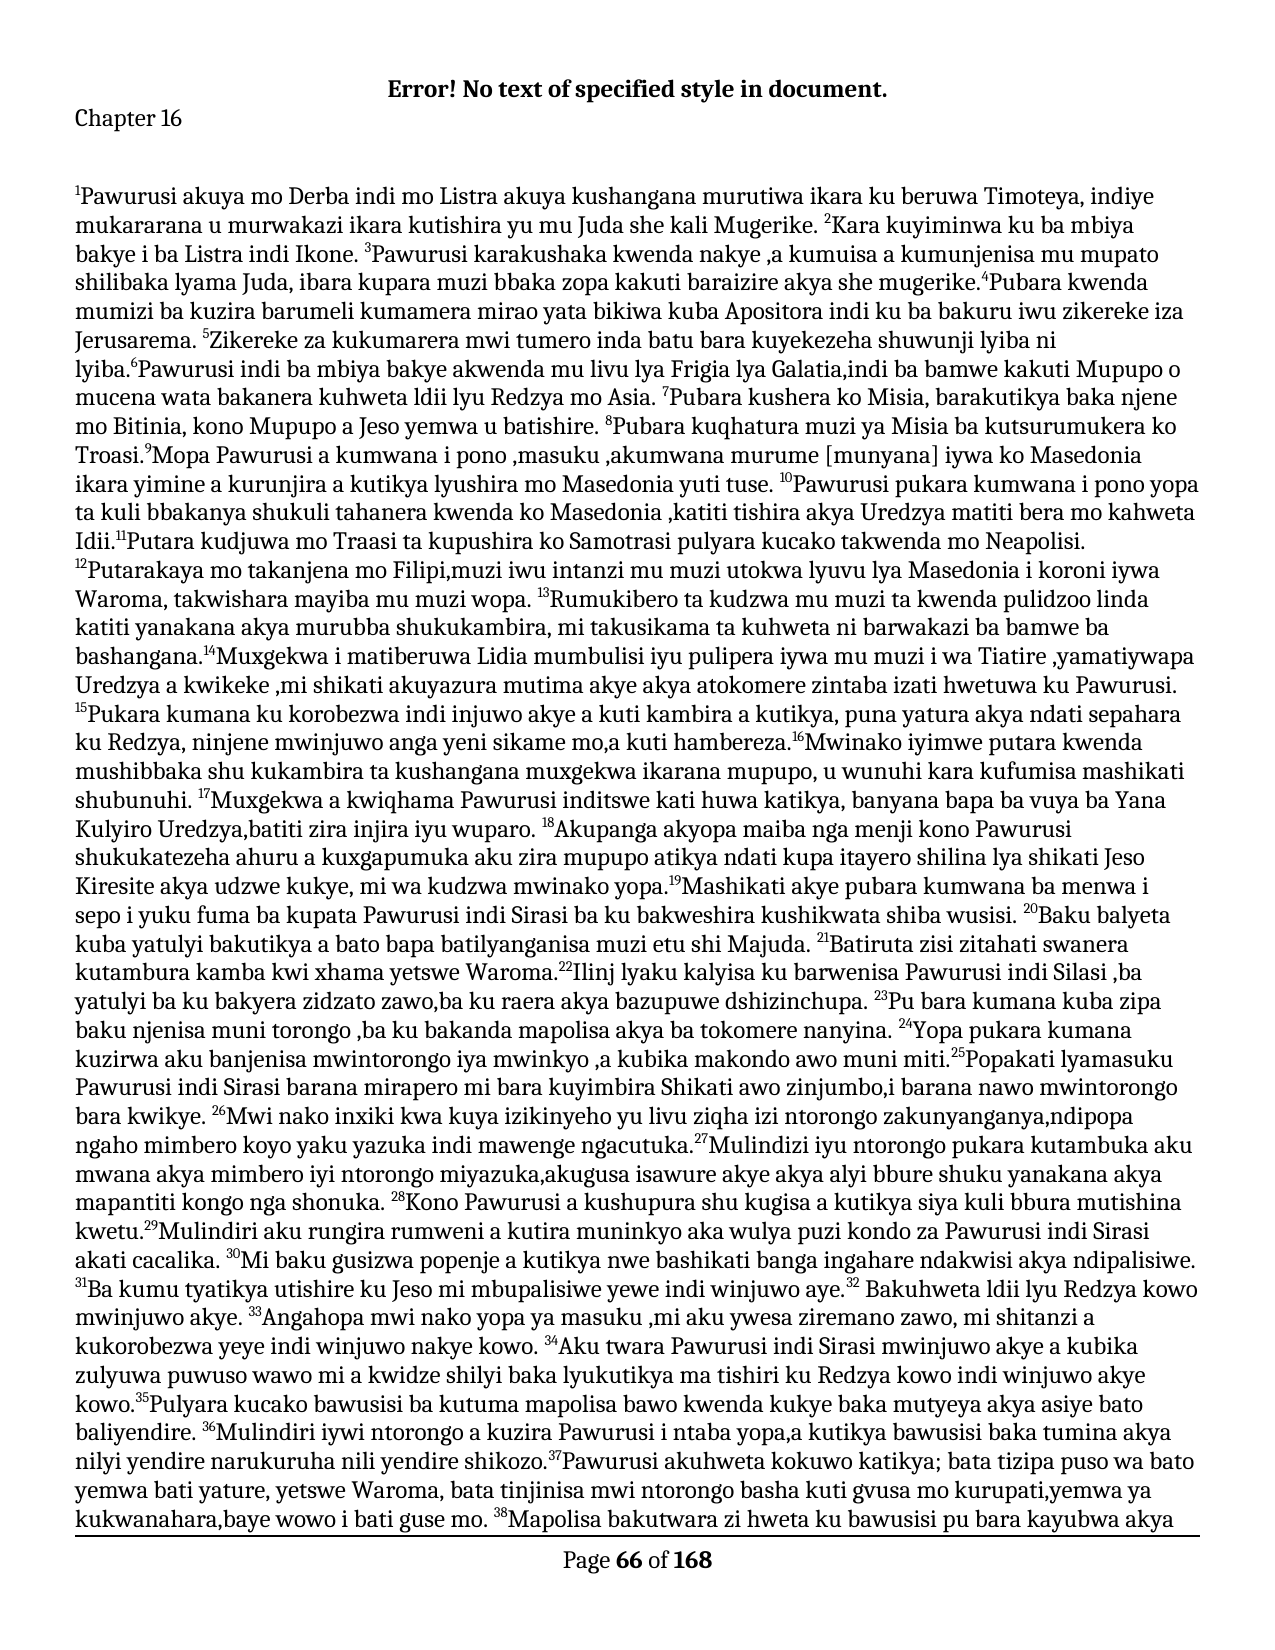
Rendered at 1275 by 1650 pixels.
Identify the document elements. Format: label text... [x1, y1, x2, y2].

text Chapter 16 [75, 104, 1200, 161]
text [75, 182, 1200, 1535]
